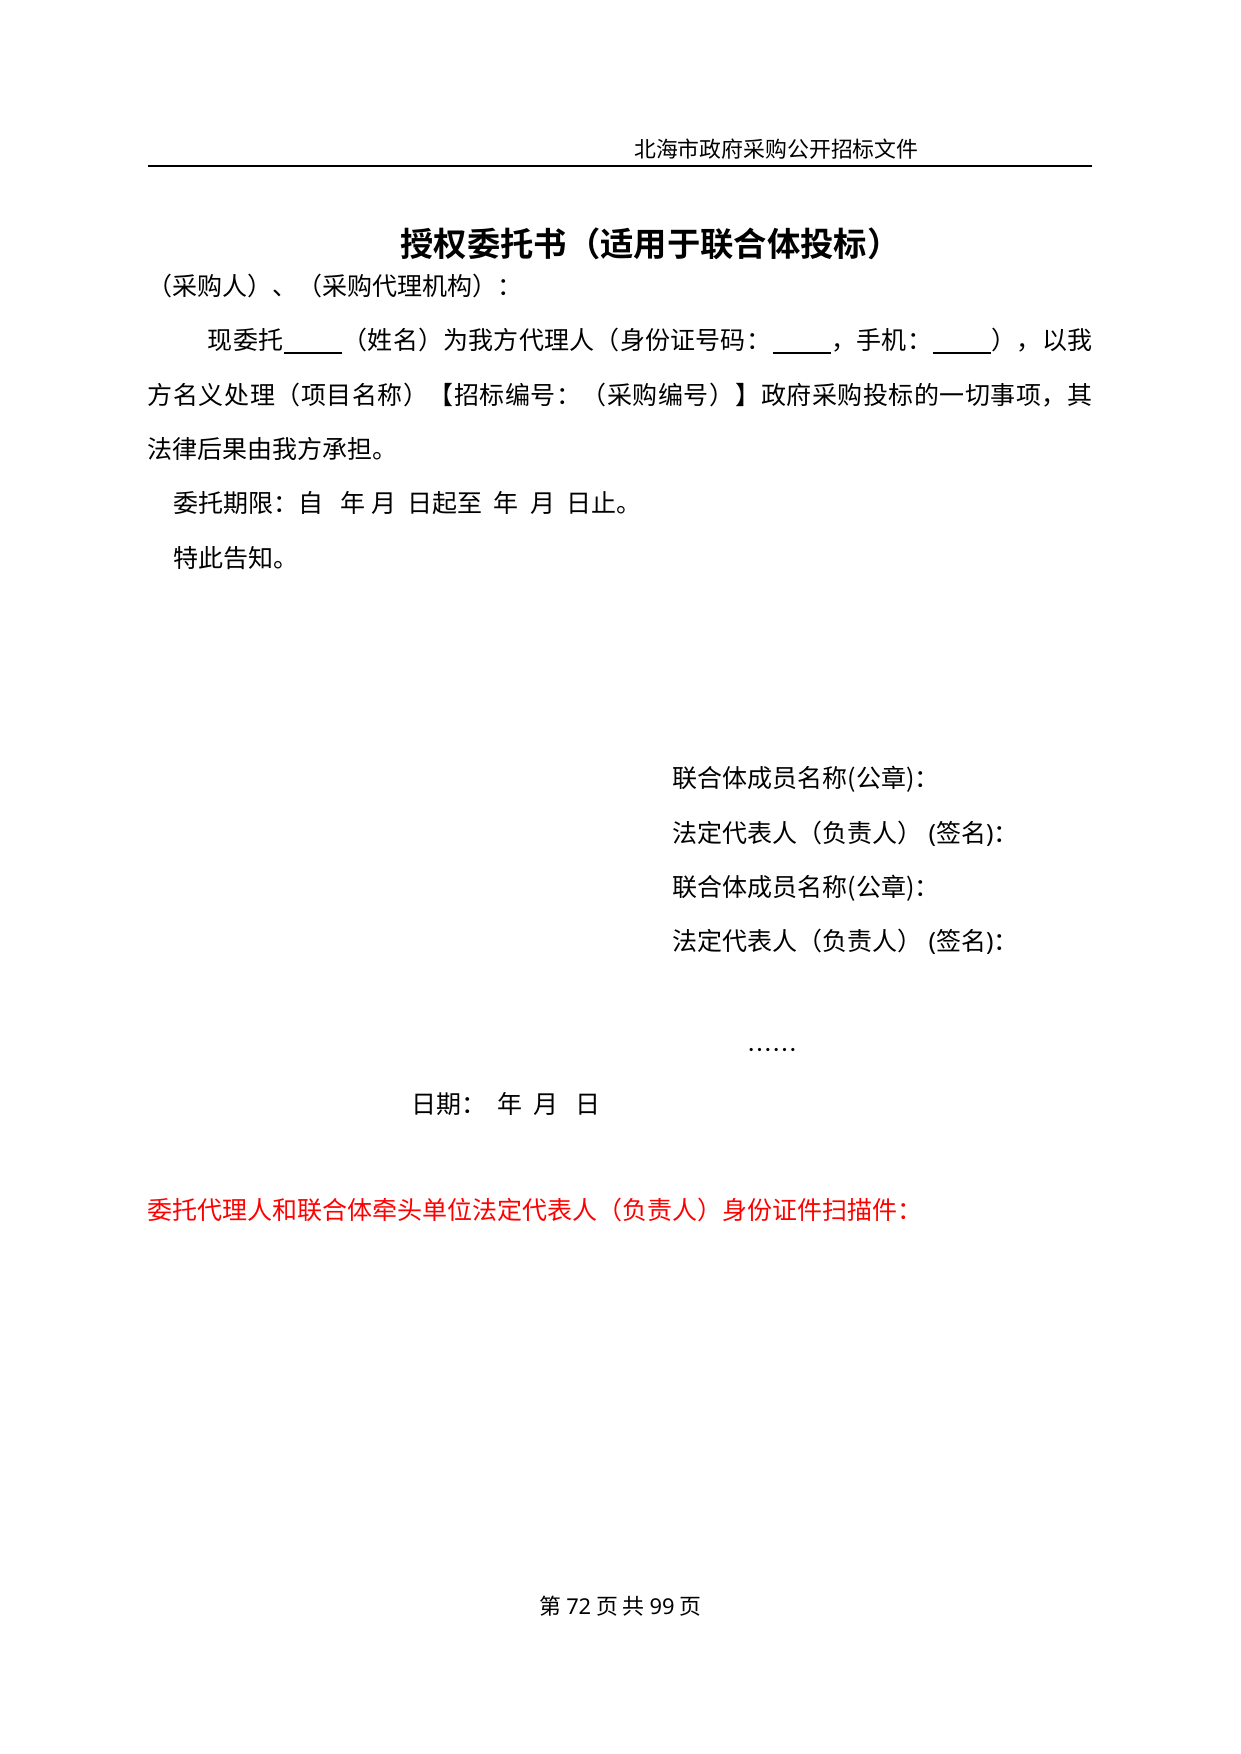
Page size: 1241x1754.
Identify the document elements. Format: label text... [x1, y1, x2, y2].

text 委托期限：自 年 月 日起至 年 月 日止。 [148, 484, 1092, 520]
text 委托代理人和联合体牵头单位法定代表人（负责人）身份证件扫描件： [148, 1190, 1092, 1227]
text 法定代表人（负责人） (签名)： [148, 922, 1092, 958]
text 法定代表人（负责人） (签名)： [148, 813, 1092, 849]
text 特此告知。 [148, 538, 1092, 574]
text （采购人）、（采购代理机构）： [148, 266, 1092, 303]
text 现委托 （姓名）为我方代理人（身份证号码： ，手机： ），以我方名义处理（项目名称）【招标编号：（采购编号）】政府采购投标的一切事项，其法律后果由我方承担。 [148, 321, 1092, 466]
text 联合体成员名称(公章)： [148, 759, 1092, 795]
text 联合体成员名称(公章)： [148, 867, 1092, 904]
text 日期： 年 月 日 [148, 1085, 1092, 1121]
text 授权委托书（适用于联合体投标） [148, 218, 1092, 266]
text …… [148, 1031, 1092, 1067]
